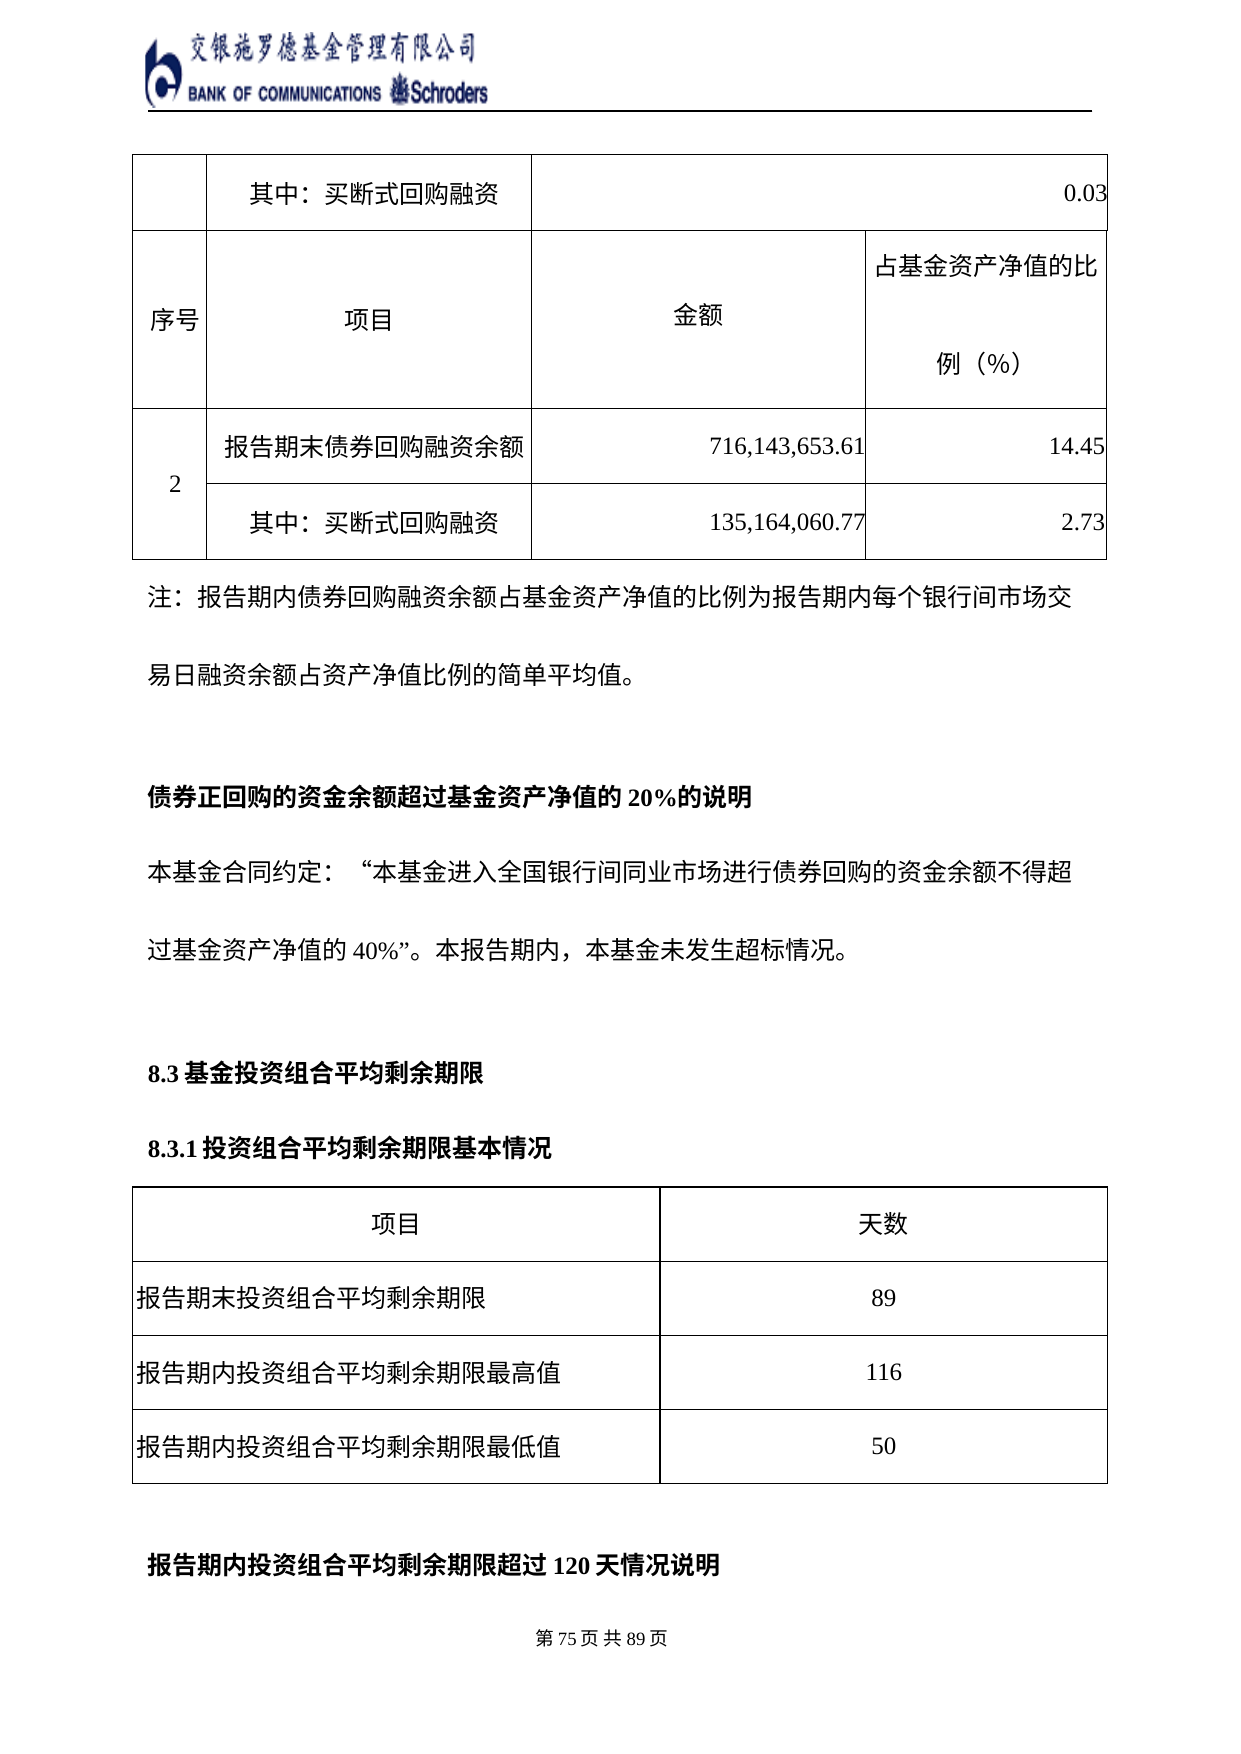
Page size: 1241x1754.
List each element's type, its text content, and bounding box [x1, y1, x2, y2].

text 8.3.1投资组合平均剩余期限基本情况 [148, 1114, 1092, 1179]
table_header 天数 [661, 1188, 1107, 1261]
table_cell 2 [133, 409, 206, 559]
text 债券正回购的资金余额超过基金资产净值的20%的说明 [148, 763, 1092, 828]
table_cell 序号 [133, 231, 206, 407]
table_cell 2.73 [866, 484, 1106, 559]
table_cell 报告期末债券回购融资余额 [207, 409, 531, 483]
table_cell 1 [133, 155, 206, 230]
table_cell 其中：买断式回购融资 [207, 484, 531, 559]
picture [145, 32, 488, 108]
table_cell 金额 [532, 231, 865, 407]
table_cell 89 [661, 1262, 1107, 1334]
table_cell 占基金资产净值的比例（％） [866, 231, 1106, 407]
table_cell 135,164,060.77 [532, 484, 865, 559]
table_cell 报告期内投资组合平均剩余期限最低值 [133, 1410, 659, 1483]
table_cell 报告期内投资组合平均剩余期限最高值 [133, 1336, 659, 1409]
table_cell 14.45 [866, 409, 1106, 483]
table_cell 报告期末投资组合平均剩余期限 [133, 1262, 659, 1334]
text 报告期内投资组合平均剩余期限超过120天情况说明 [148, 1531, 1092, 1596]
text 8.3基金投资组合平均剩余期限 [148, 1039, 1092, 1104]
table_cell 其中：买断式回购融资 [207, 155, 531, 230]
table_cell 项目 [207, 231, 531, 407]
table_header 项目 [133, 1188, 659, 1261]
text 本基金合同约定：“本基金进入全国银行间同业市场进行债券回购的资金余额不得超过基金资产净值的40%”。本报告期内，本基金未发生超标情况。 [148, 838, 1092, 981]
table_cell 716,143,653.61 [532, 409, 865, 483]
table_cell 116 [661, 1336, 1107, 1409]
table_cell 50 [661, 1410, 1107, 1483]
table_cell 0.03 [532, 155, 1107, 230]
text 注：报告期内债券回购融资余额占基金资产净值的比例为报告期内每个银行间市场交易日融资余额占资产净值比例的简单平均值。 [148, 563, 1092, 706]
